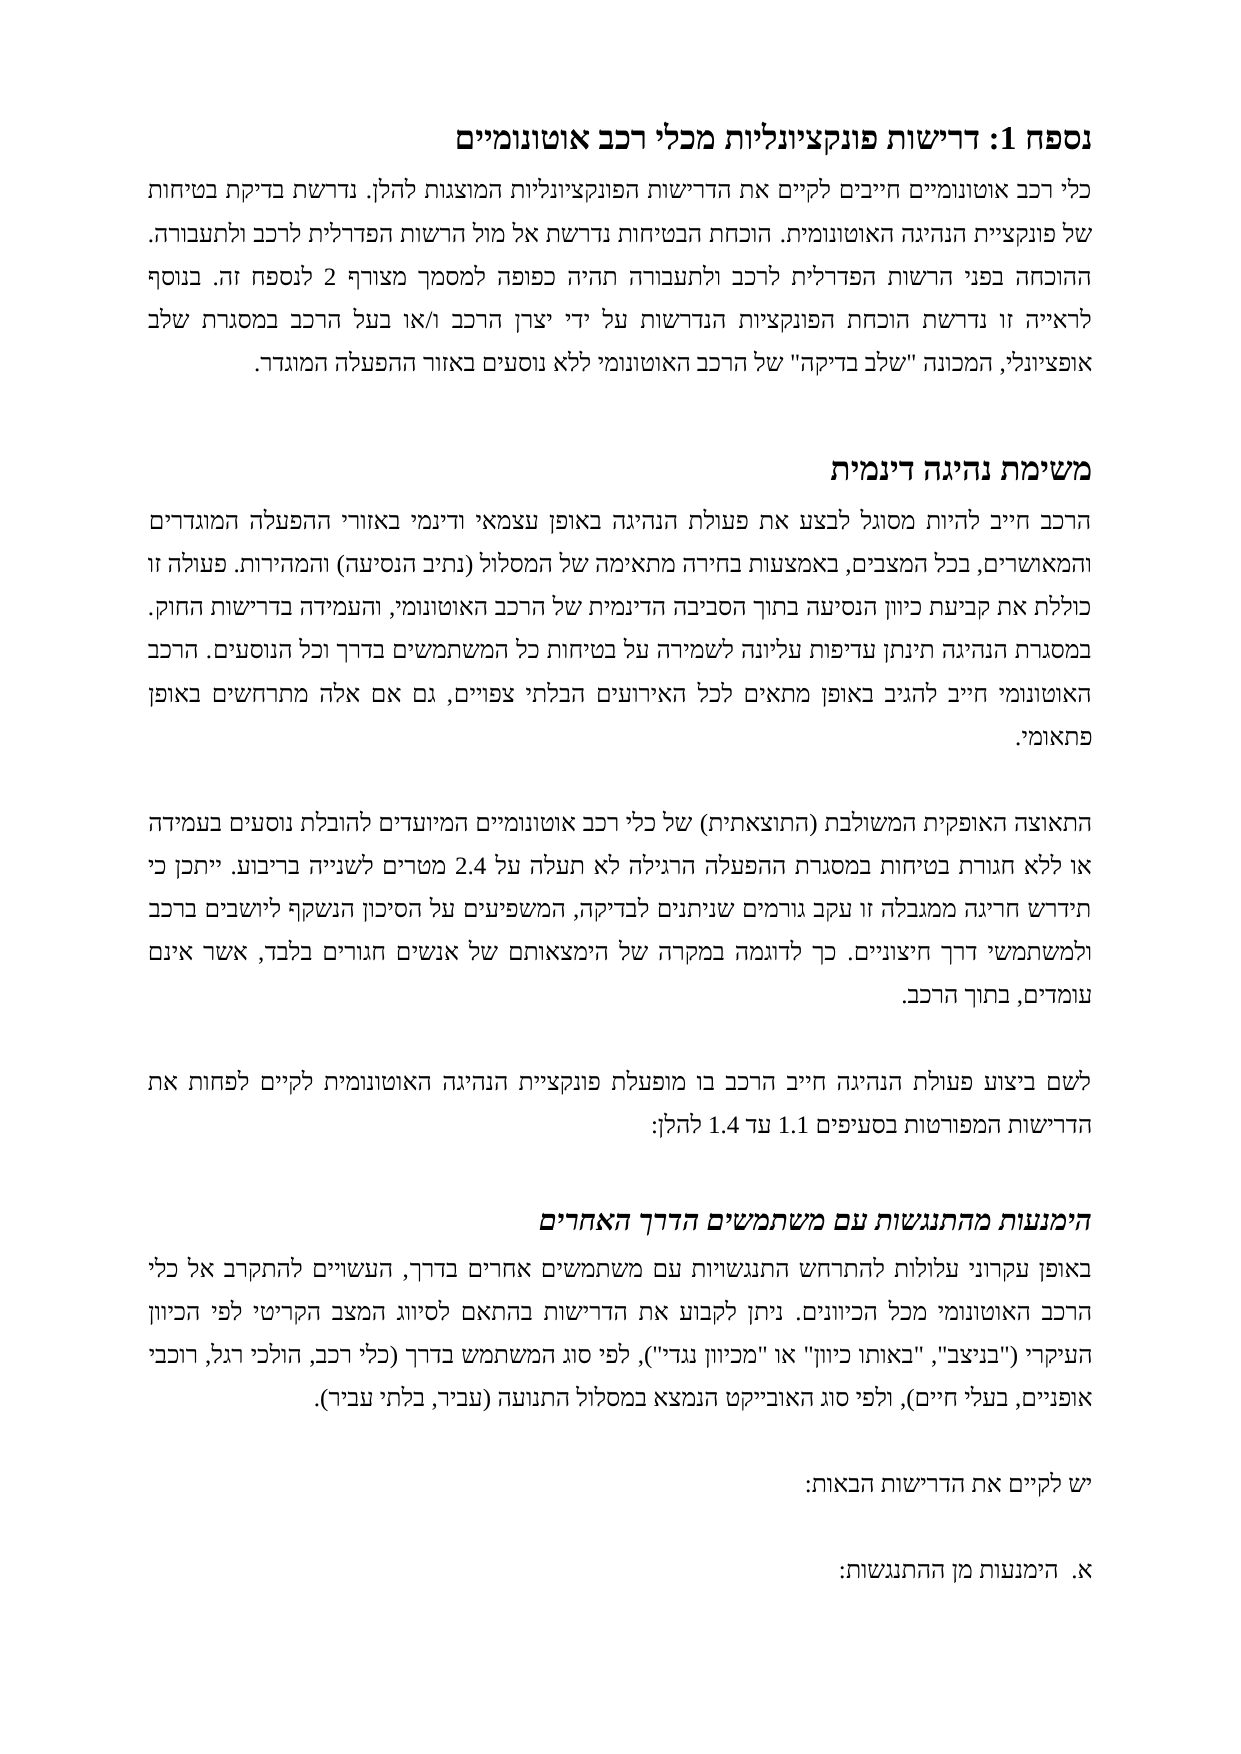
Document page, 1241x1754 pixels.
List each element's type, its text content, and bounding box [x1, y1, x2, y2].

text הרכב חייב להיות מסוגל לבצע את פעולת הנהיגה באופן עצמאי ודינמי באזורי ההפעלה המוגדרים והמאושרים, בכל המצבים, באמצעות בחירה מתאימה של המסלול (נתיב הנסיעה) והמהירות. פעולה זו כוללת את קביעת כיוון הנסיעה בתוך הסביבה הדינמית של הרכב האוטונומי, והעמידה בדרישות החוק. במסגרת הנהיגה תינתן עדיפות עליונה לשמירה על בטיחות כל המשתמשים בדרך וכל הנוסעים. הרכב האוטונומי חייב להגיב באופן מתאים לכל האירועים הבלתי צפויים, גם אם אלה מתרחשים באופן פתאומי. [148, 506, 1092, 751]
subtitle משימת נהיגה דינמית [148, 449, 1092, 487]
text יש לקיים את הדרישות הבאות: [148, 1469, 1092, 1498]
text באופן עקרוני עלולות להתרחש התנגשויות עם משתמשים אחרים בדרך, העשויים להתקרב אל כלי הרכב האוטונומי מכל הכיוונים. ניתן לקבוע את הדרישות בהתאם לסיווג המצב הקריטי לפי הכיוון העיקרי ("בניצב", "באותו כיוון" או "מכיוון נגדי"), לפי סוג המשתמש בדרך (כלי רכב, הולכי רגל, רוכבי אופניים, בעלי חיים), ולפי סוג האובייקט הנמצא במסלול התנועה (עביר, בלתי עביר). [148, 1254, 1092, 1412]
text לשם ביצוע פעולת הנהיגה חייב הרכב בו מופעלת פונקציית הנהיגה האוטונומית לקיים לפחות את הדרישות המפורטות בסעיפים 1.1 עד 1.4 להלן: [148, 1067, 1092, 1139]
subtitle הימנעות מהתנגשות עם משתמשים הדרך האחרים [148, 1203, 1092, 1237]
text כלי רכב אוטונומיים חייבים לקיים את הדרישות הפונקציונליות המוצגות להלן. נדרשת בדיקת בטיחות של פונקציית הנהיגה האוטונומית. הוכחת הבטיחות נדרשת אל מול הרשות הפדרלית לרכב ולתעבורה. ההוכחה בפני הרשות הפדרלית לרכב ולתעבורה תהיה כפופה למסמך מצורף 2 לנספח זה. בנוסף לראייה זו נדרשת הוכחת הפונקציות הנדרשות על ידי יצרן הרכב ו/או בעל הרכב במסגרת שלב אופציונלי, המכונה "שלב בדיקה" של הרכב האוטונומי ללא נוסעים באזור ההפעלה המוגדר. [148, 176, 1092, 377]
text התאוצה האופקית המשולבת (התוצאתית) של כלי רכב אוטונומיים המיועדים להובלת נוסעים בעמידה או ללא חגורת בטיחות במסגרת ההפעלה הרגילה לא תעלה על 2.4 מטרים לשנייה בריבוע. ייתכן כי תידרש חריגה ממגבלה זו עקב גורמים שניתנים לבדיקה, המשפיעים על הסיכון הנשקף ליושבים ברכב ולמשתמשי דרך חיצוניים. כך לדוגמה במקרה של הימצאותם של אנשים חגורים בלבד, אשר אינם עומדים, בתוך הרכב. [148, 808, 1092, 1009]
text א. הימנעות מן ההתנגשות: [148, 1556, 1092, 1584]
title נספח 1: דרישות פונקציונליות מכלי רכב אוטונומיים [148, 118, 1092, 156]
